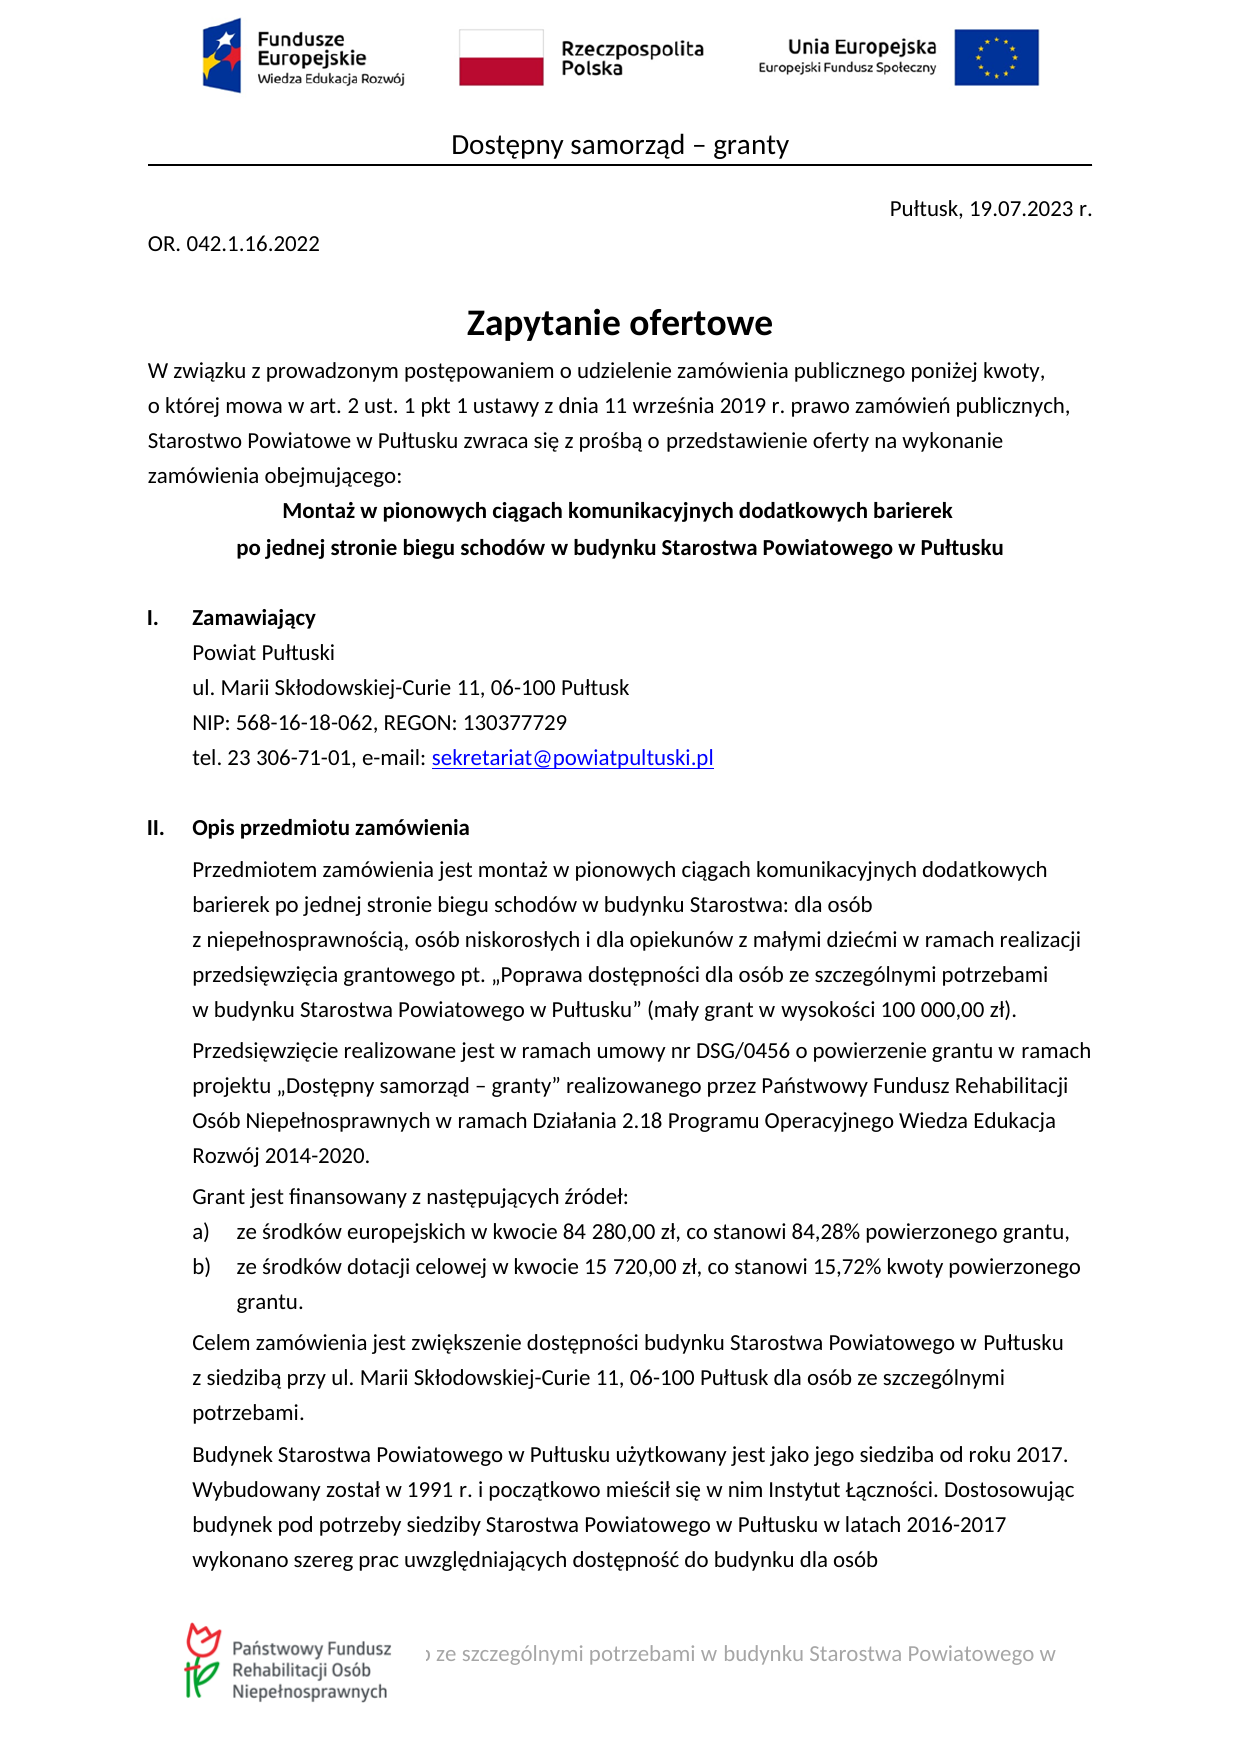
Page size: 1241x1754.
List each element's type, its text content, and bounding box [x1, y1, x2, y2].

text Pułtusk, 19.07.2023 r. [148, 194, 1092, 222]
list Opis przedmiotu zamówienia [147, 813, 1092, 842]
list Zamawiający [147, 603, 1092, 632]
text Przedsięwzięcie realizowane jest w ramach umowy nr DSG/0456 o powierzenie grantu w ramach projektu „Dostępny samorząd – granty” realizowanego przez Państwowy Fundusz Rehabilitacji Osób Niepełnosprawnych w ramach Działania 2.18 Programu Operacyjnego Wiedza Edukacja Rozwój 2014-2020. [192, 1036, 1092, 1169]
text OR. 042.1.16.2022 [148, 229, 1092, 257]
list ze środków europejskich w kwocie 84 280,00 zł, co stanowi 84,28% powierzonego grantu, [192, 1217, 1092, 1245]
picture [147, 1588, 426, 1732]
text Celem zamówienia jest zwiększenie dostępności budynku Starostwa Powiatowego w Pułtusku z siedzibą przy ul. Marii Skłodowskiej-Curie 11, 06-100 Pułtusk dla osób ze szczególnymi potrzebami. [192, 1328, 1092, 1427]
text Zapytanie ofertowe [148, 299, 1092, 345]
text Przedmiotem zamówienia jest montaż w pionowych ciągach komunikacyjnych dodatkowych barierek po jednej stronie biegu schodów w budynku Starostwa: dla osób z niepełnosprawnością, osób niskorosłych i dla opiekunów z małymi dziećmi w ramach realizacji przedsięwzięcia grantowego pt. „Poprawa dostępności dla osób ze szczególnymi potrzebami w budynku Starostwa Powiatowego w Pułtusku” (mały grant w wysokości 100 000,00 zł). [192, 855, 1092, 1023]
text W związku z prowadzonym postępowaniem o udzielenie zamówienia publicznego poniżej kwoty, o której mowa w art. 2 ust. 1 pkt 1 ustawy z dnia 11 września 2019 r. prawo zamówień publicznych, Starostwo Powiatowe w Pułtusku zwraca się z prośbą o przedstawienie oferty na wykonanie zamówienia obejmującego: [148, 357, 1092, 490]
text Grant jest finansowany z następujących źródeł: [192, 1182, 1092, 1210]
list ze środków dotacji celowej w kwocie 15 720,00 zł, co stanowi 15,72% kwoty powierzonego grantu. [192, 1252, 1092, 1315]
list Powiat Pułtuski ul. Marii Skłodowskiej-Curie 11, 06-100 Pułtusk NIP: 568-16-18-062, REGON: 130377729 [192, 638, 1092, 737]
list tel. 23 306-71-01, e-mail: sekretariat@powiatpultuski.pl [192, 743, 1092, 772]
text Montaż w pionowych ciągach komunikacyjnych dodatkowych barierek po jednej stronie biegu schodów w budynku Starostwa Powiatowego w Pułtusku [148, 497, 1092, 561]
picture [184, 0, 1057, 111]
